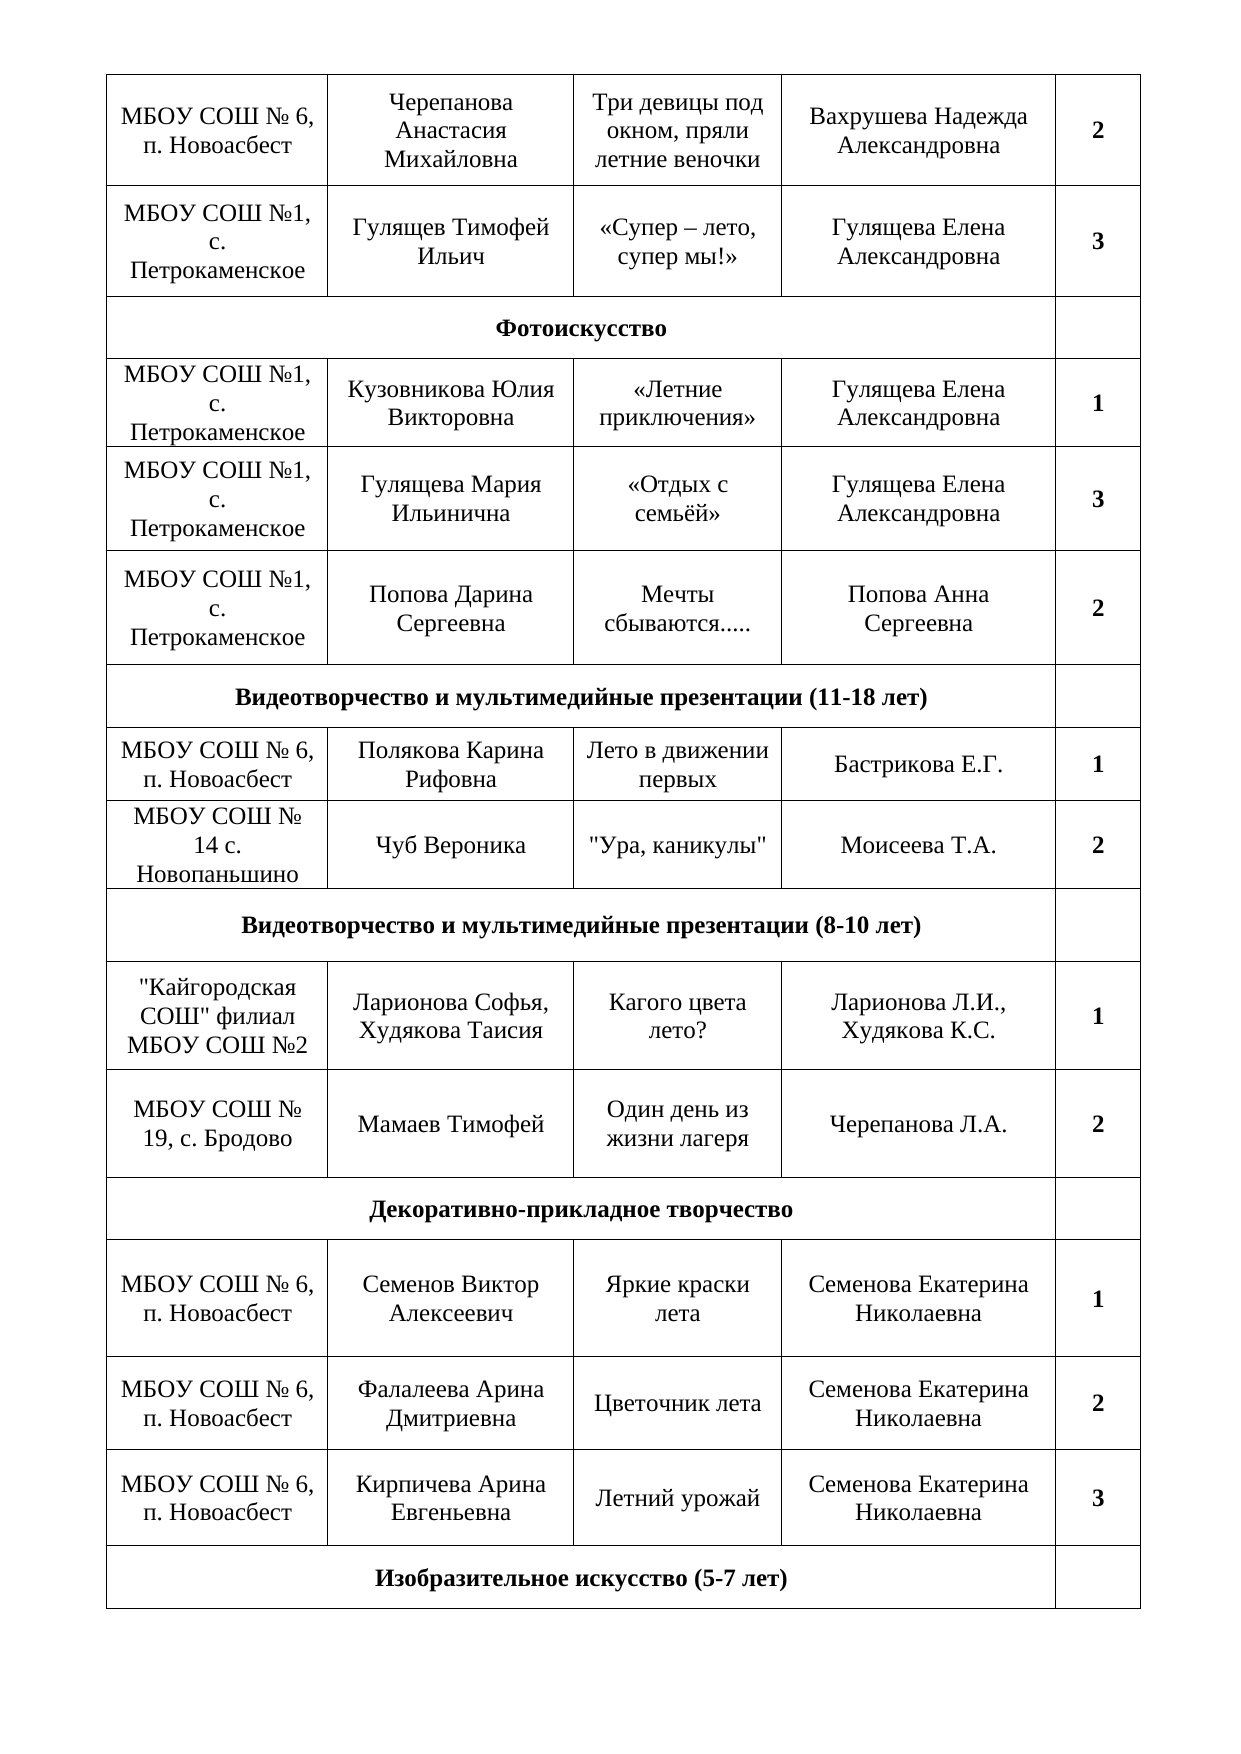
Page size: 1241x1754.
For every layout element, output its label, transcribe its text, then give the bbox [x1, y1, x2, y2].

table_cell Моисеева Т.А. [782, 801, 1055, 887]
table_cell [1056, 1546, 1140, 1608]
table_cell Летний урожай [574, 1450, 781, 1545]
table_cell Семенова Екатерина Николаевна [782, 1357, 1055, 1448]
table_cell 2 [1056, 75, 1140, 185]
table_cell 2 [1056, 1070, 1140, 1177]
table_cell Мамаев Тимофей [328, 1070, 573, 1177]
table_cell МБОУ СОШ №1, с. Петрокаменское [107, 186, 327, 296]
table_cell 2 [1056, 1357, 1140, 1448]
table_cell Декоративно-прикладное творчество [107, 1178, 1055, 1239]
table_cell Семенова Екатерина Николаевна [782, 1240, 1055, 1356]
table_cell 1 [1056, 359, 1140, 446]
table_cell [1056, 889, 1140, 961]
table_cell [1056, 1178, 1140, 1239]
table_cell Ларионова Л.И., Худякова К.С. [782, 962, 1055, 1069]
table_cell Бастрикова Е.Г. [782, 728, 1055, 800]
table_cell Гулящев Тимофей Ильич [328, 186, 573, 296]
table_cell МБОУ СОШ №1, с. Петрокаменское [107, 447, 327, 550]
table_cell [107, 75, 327, 185]
table_cell Мечты сбываются..... [574, 551, 781, 664]
table_cell Гулящева Елена Александровна [782, 447, 1055, 550]
table_cell Один день из жизни лагеря [574, 1070, 781, 1177]
table_cell Фалалеева Арина Дмитриевна [328, 1357, 573, 1448]
table_cell 3 [1056, 447, 1140, 550]
table_cell Черепанова Л.А. [782, 1070, 1055, 1177]
table_cell МБОУ СОШ № 14 с. Новопаньшино [107, 801, 327, 887]
table_cell МБОУ СОШ № 6, п. Новоасбест [107, 1357, 327, 1448]
table_cell МБОУ СОШ № 6, п. Новоасбест [107, 1240, 327, 1356]
table_cell Вахрушева Надежда Александровна [782, 75, 1055, 185]
table_cell Кузовникова Юлия Викторовна [328, 359, 573, 446]
table_cell Гулящева Елена Александровна [782, 186, 1055, 296]
table_cell МБОУ СОШ №1, с. Петрокаменское [107, 551, 327, 664]
table_cell Чуб Вероника [328, 801, 573, 887]
table_cell [1056, 665, 1140, 727]
table_cell Лето в движении первых [574, 728, 781, 800]
table_cell Черепанова Анастасия Михайловна [328, 75, 573, 185]
table_cell Кагого цвета лето? [574, 962, 781, 1069]
table_cell Цветочник лета [574, 1357, 781, 1448]
table_cell Ларионова Софья, Худякова Таисия [328, 962, 573, 1069]
table_cell «Супер – лето, супер мы!» [574, 186, 781, 296]
table_cell Изобразительное искусство (5-7 лет) [107, 1546, 1055, 1608]
table_cell Семенов Виктор Алексеевич [328, 1240, 573, 1356]
table_cell 1 [1056, 728, 1140, 800]
table_cell "Ура, каникулы" [574, 801, 781, 887]
table_cell Кирпичева Арина Евгеньевна [328, 1450, 573, 1545]
table_cell 2 [1056, 801, 1140, 887]
table_cell 2 [1056, 551, 1140, 664]
table_cell 1 [1056, 962, 1140, 1069]
table_cell Попова Дарина Сергеевна [328, 551, 573, 664]
table_cell Три девицы под окном, пряли летние веночки [574, 75, 781, 185]
table_cell «Летние приключения» [574, 359, 781, 446]
table_cell МБОУ СОШ № 6, п. Новоасбест [107, 728, 327, 800]
table_cell «Отдых с семьёй» [574, 447, 781, 550]
table_cell Фотоискусство [107, 297, 1055, 358]
table_cell "Кайгородская СОШ" филиал МБОУ СОШ №2 [107, 962, 327, 1069]
table_cell 3 [1056, 186, 1140, 296]
table_cell 1 [1056, 1240, 1140, 1356]
table_cell Видеотворчество и мультимедийные презентации (8-10 лет) [107, 889, 1055, 961]
table_cell Полякова Карина Рифовна [328, 728, 573, 800]
table_cell МБОУ СОШ № 19, с. Бродово [107, 1070, 327, 1177]
table_cell Попова Анна Сергеевна [782, 551, 1055, 664]
table_cell Гулящева Елена Александровна [782, 359, 1055, 446]
table_cell Видеотворчество и мультимедийные презентации (11-18 лет) [107, 665, 1055, 727]
table_cell Гулящева Мария Ильинична [328, 447, 573, 550]
table_cell [1056, 297, 1140, 358]
table_cell МБОУ СОШ №1, с. Петрокаменское [107, 359, 327, 446]
table_cell Семенова Екатерина Николаевна [782, 1450, 1055, 1545]
table_cell МБОУ СОШ № 6, п. Новоасбест [107, 1450, 327, 1545]
table_cell Яркие краски лета [574, 1240, 781, 1356]
table_cell 3 [1056, 1450, 1140, 1545]
